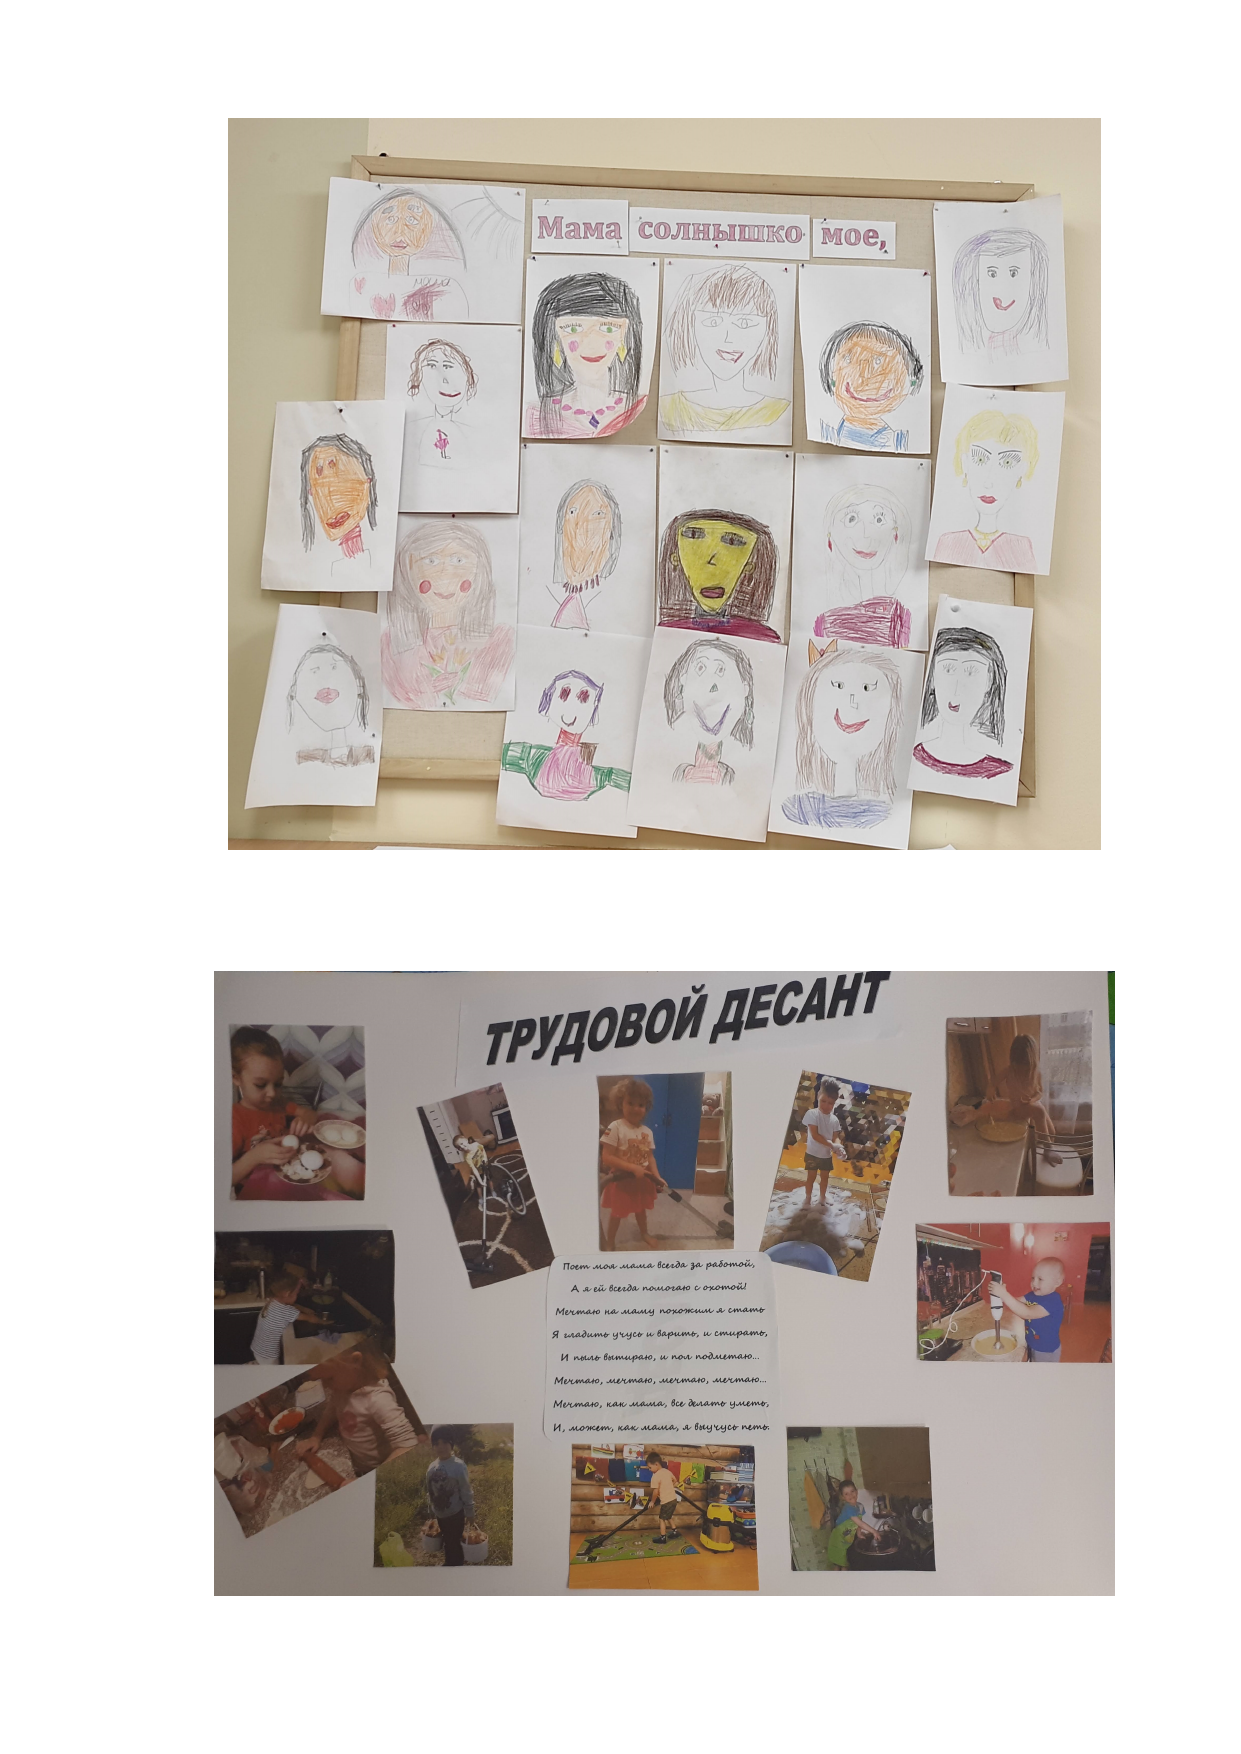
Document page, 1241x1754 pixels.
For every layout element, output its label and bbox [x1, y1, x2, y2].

picture [214, 971, 1115, 1596]
picture [228, 118, 1101, 850]
